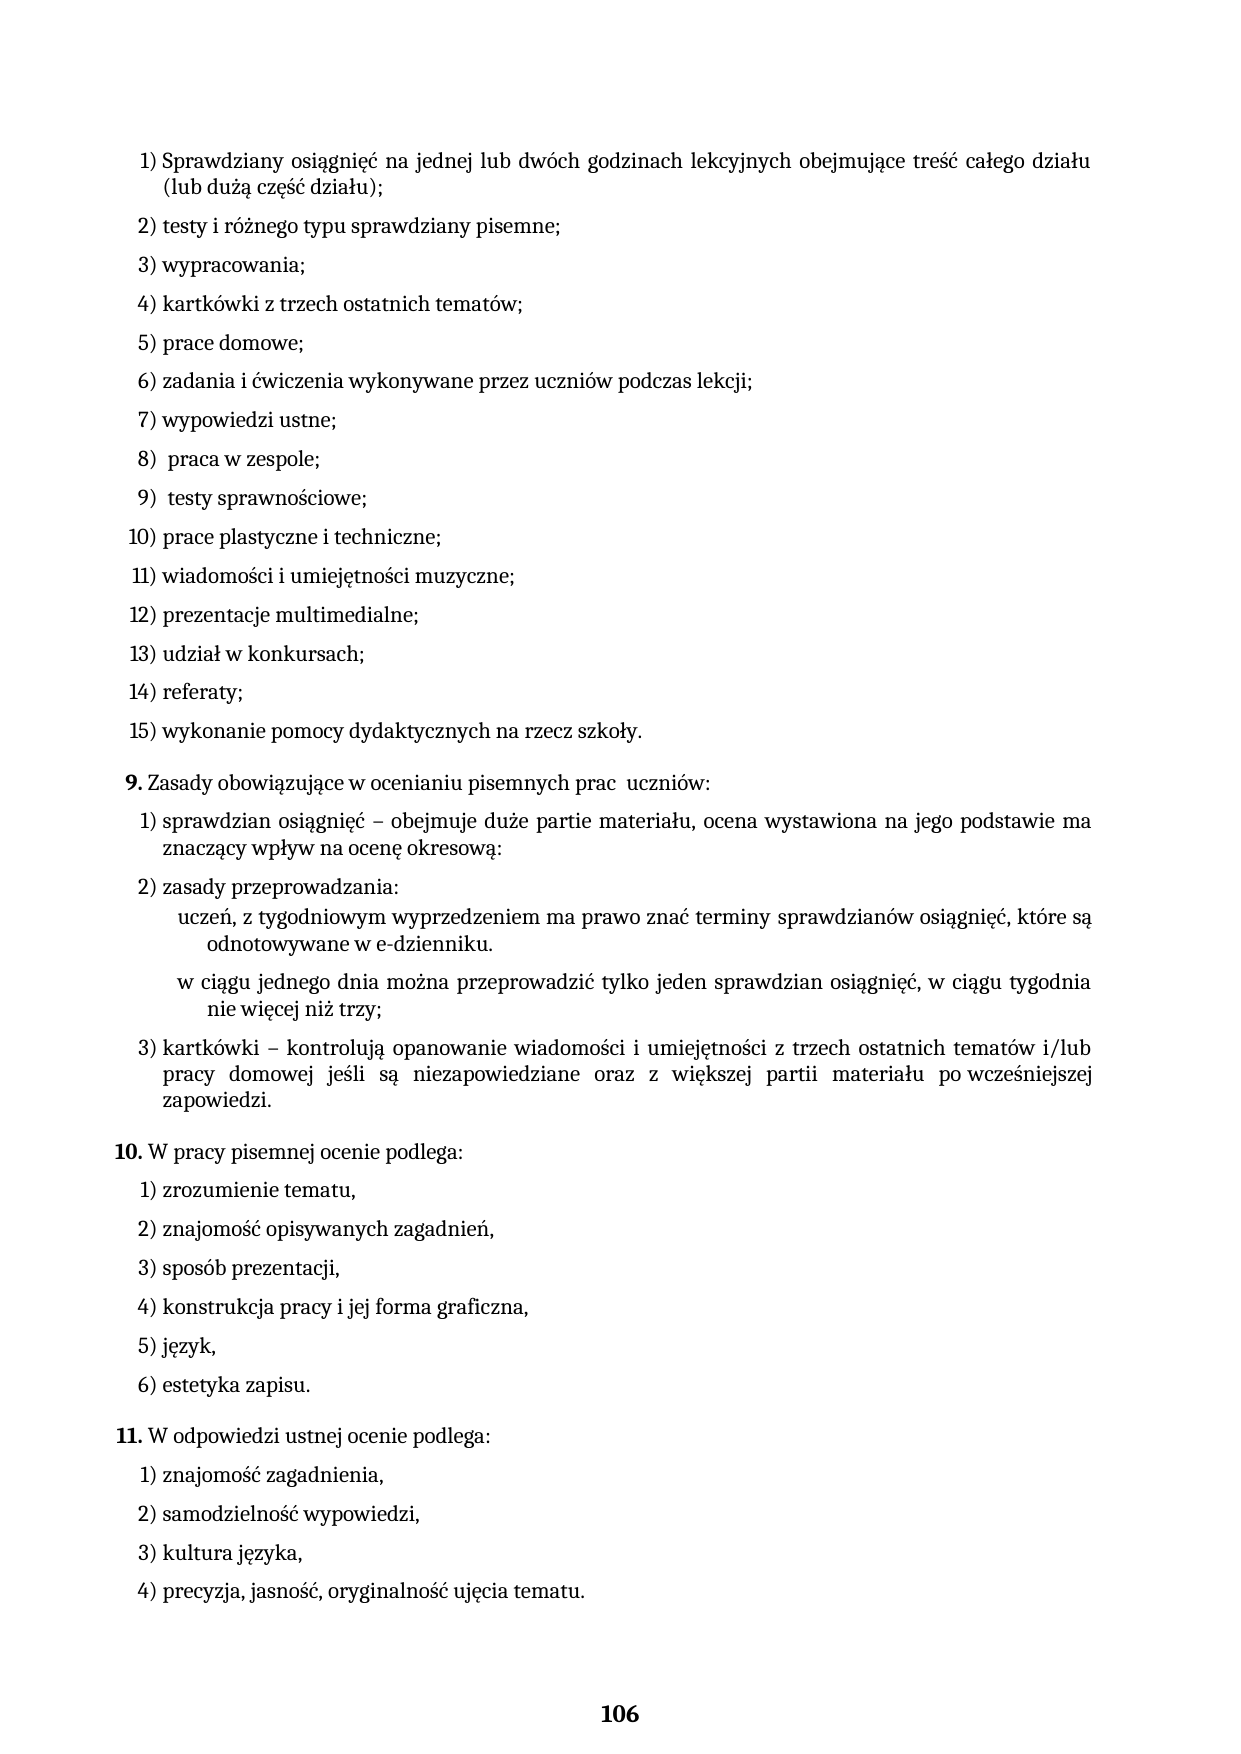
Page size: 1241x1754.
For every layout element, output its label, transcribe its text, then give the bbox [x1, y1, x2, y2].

list kultura języka, [162, 1539, 1092, 1566]
list kartkówki – kontrolują opanowanie wiadomości i umiejętności z trzech ostatnich tematów i/lub pracy domowej jeśli są niezapowiedziane oraz z większej partii materiału po wcześniejszej zapowiedzi. [162, 1034, 1092, 1113]
list testy sprawnościowe; [162, 485, 1092, 511]
list konstrukcja pracy i jej forma graficzna, [162, 1294, 1092, 1320]
list referaty; [162, 679, 1092, 706]
list precyzja, jasność, oryginalność ujęcia tematu. [162, 1578, 1092, 1605]
list prezentacje multimedialne; [162, 601, 1092, 628]
list wypracowania; [162, 252, 1092, 278]
text w ciągu jednego dnia można przeprowadzić tylko jeden sprawdzian osiągnięć, w ciągu tygodnia nie więcej niż trzy; [177, 969, 1092, 1022]
list sprawdzian osiągnięć – obejmuje duże partie materiału, ocena wystawiona na jego podstawie ma znaczący wpływ na ocenę okresową: [162, 808, 1092, 861]
list estetyka zapisu. [162, 1372, 1092, 1398]
list wiadomości i umiejętności muzyczne; [162, 563, 1092, 589]
text uczeń, z tygodniowym wyprzedzeniem ma prawo znać terminy sprawdzianów osiągnięć, które są odnotowywane w e-dzienniku. [177, 904, 1092, 957]
list testy i różnego typu sprawdziany pisemne; [162, 213, 1092, 239]
list kartkówki z trzech ostatnich tematów; [162, 291, 1092, 317]
list udział w konkursach; [162, 640, 1092, 667]
text W pracy pisemnej ocenie podlega: [148, 1138, 1092, 1165]
list wykonanie pomocy dydaktycznych na rzecz szkoły. [162, 718, 1092, 744]
list znajomość zagadnienia, [162, 1462, 1092, 1488]
list Sprawdziany osiągnięć na jednej lub dwóch godzinach lekcyjnych obejmujące treść całego działu (lub dużą część działu); [162, 148, 1092, 200]
list zrozumienie tematu, [162, 1177, 1092, 1204]
text Zasady obowiązujące w ocenianiu pisemnych prac uczniów: [148, 769, 1092, 796]
list prace plastyczne i techniczne; [162, 524, 1092, 550]
list zadania i ćwiczenia wykonywane przez uczniów podczas lekcji; [162, 368, 1092, 395]
list język, [162, 1333, 1092, 1359]
list znajomość opisywanych zagadnień, [162, 1216, 1092, 1242]
list zasady przeprowadzania: [162, 873, 1092, 900]
list prace domowe; [162, 329, 1092, 356]
list samodzielność wypowiedzi, [162, 1501, 1092, 1527]
text W odpowiedzi ustnej ocenie podlega: [148, 1423, 1092, 1449]
list praca w zespole; [162, 446, 1092, 472]
list wypowiedzi ustne; [162, 407, 1092, 433]
list sposób prezentacji, [162, 1255, 1092, 1281]
